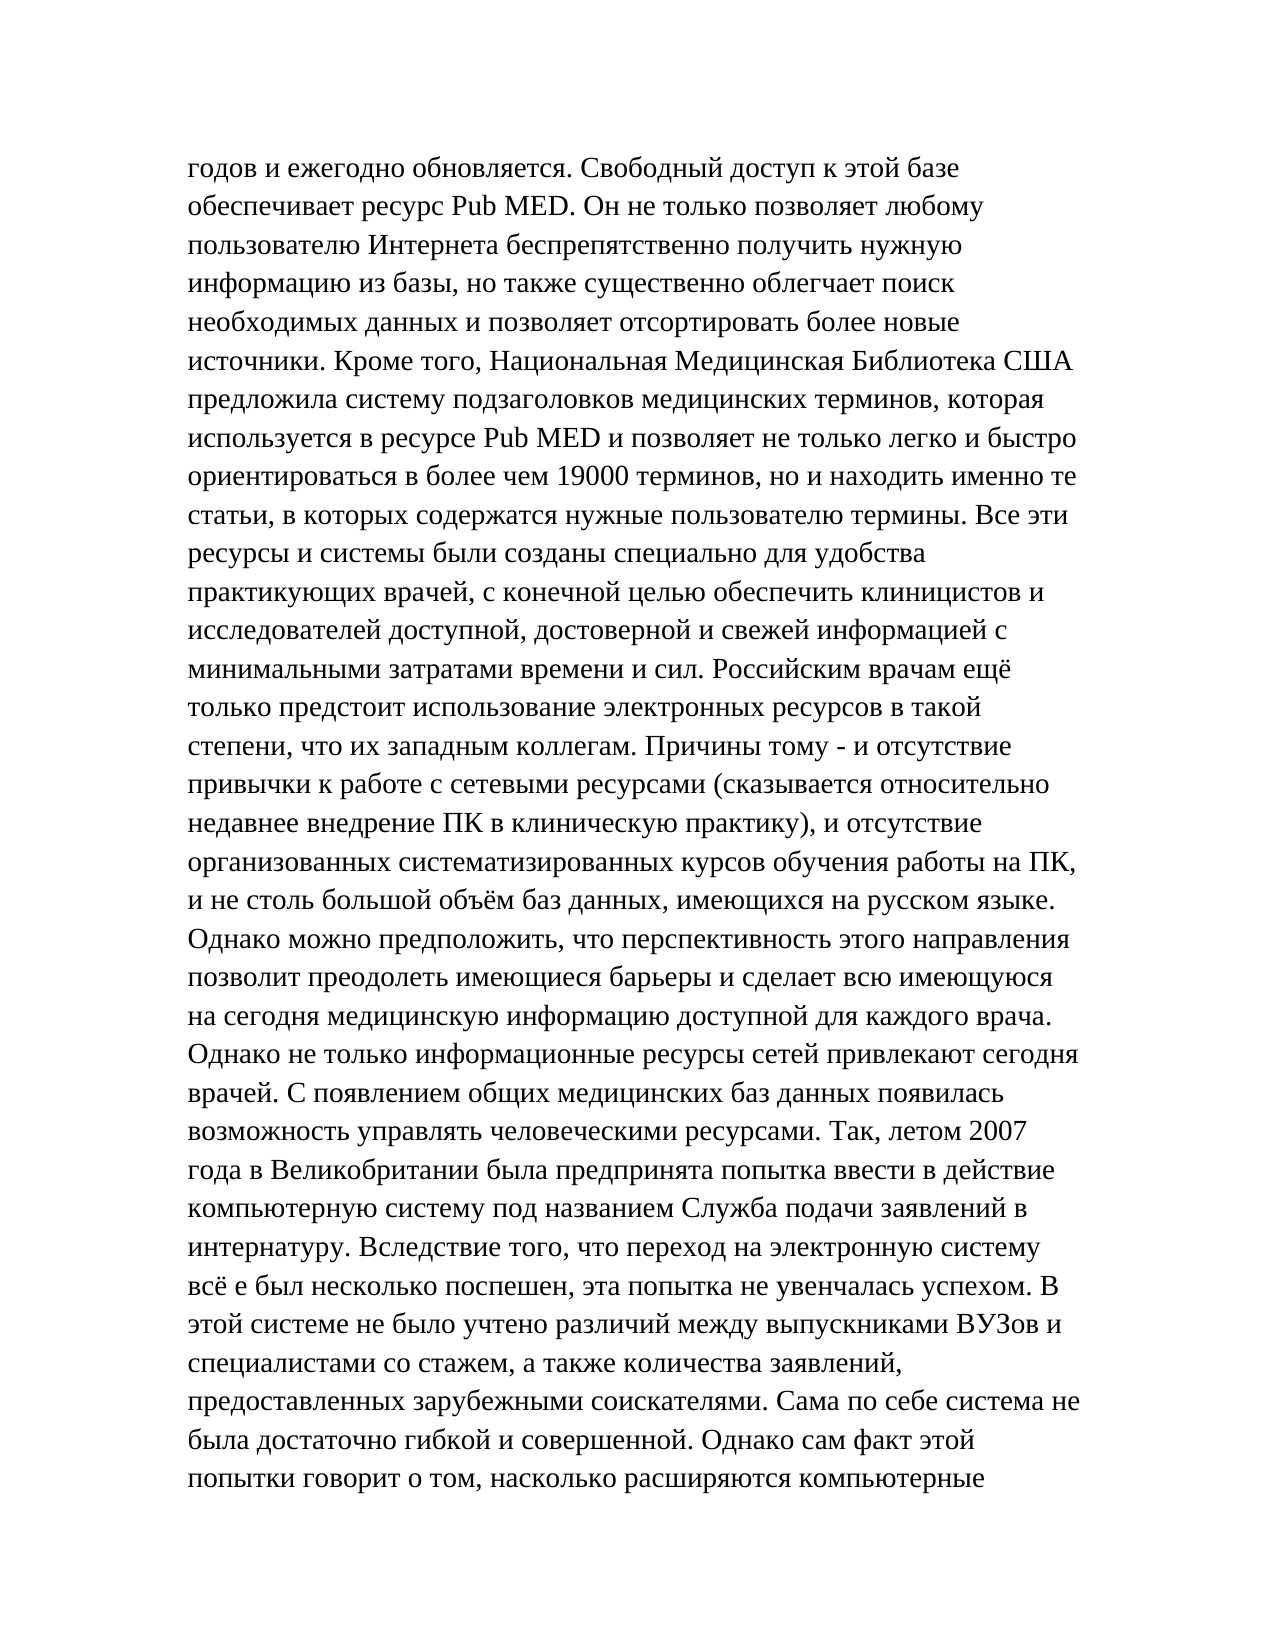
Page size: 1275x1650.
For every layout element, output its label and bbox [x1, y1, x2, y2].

text [187, 150, 1087, 1494]
